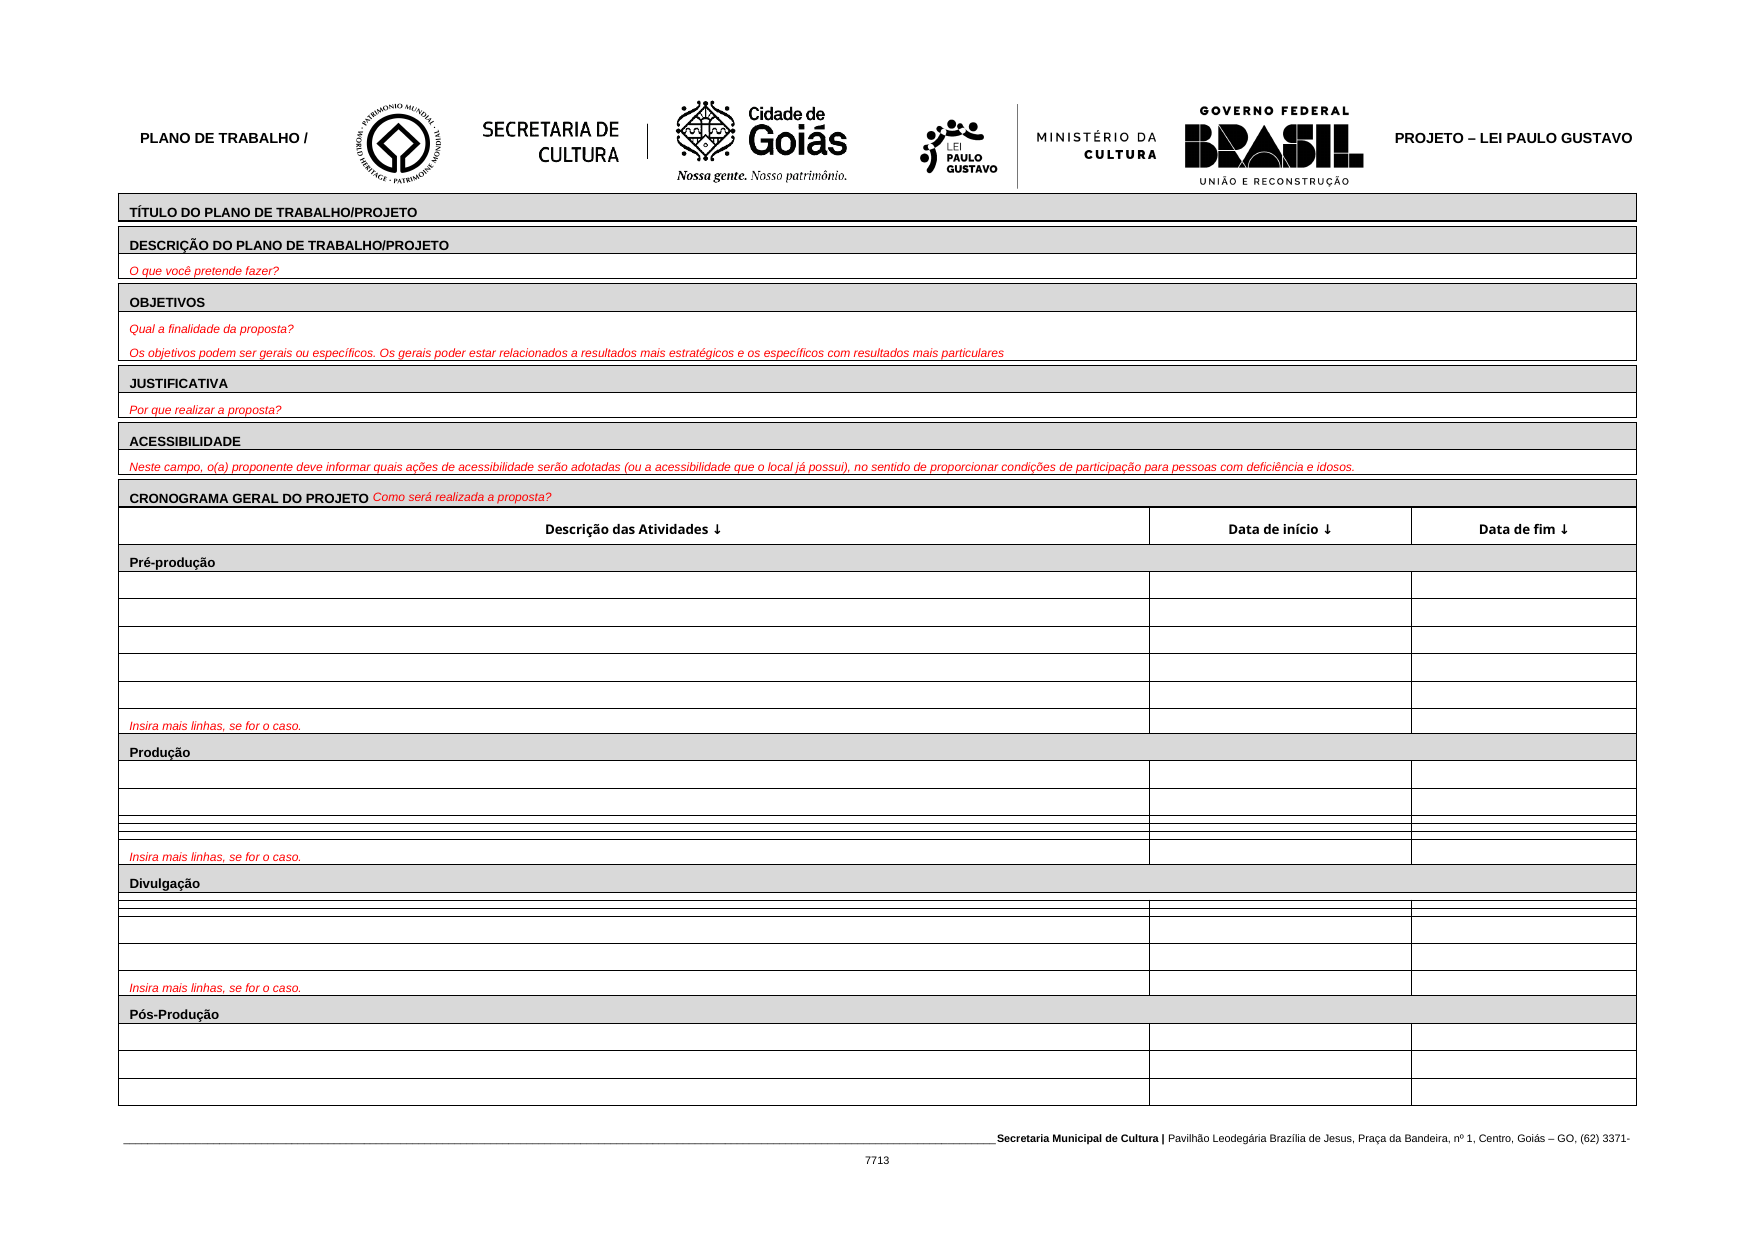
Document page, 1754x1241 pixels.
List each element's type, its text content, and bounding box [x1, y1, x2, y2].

table_cell Insira mais linhas, se for o caso. [119, 709, 1149, 733]
table_cell [119, 627, 1149, 653]
table_cell [1150, 1024, 1411, 1050]
table_cell [119, 1079, 1149, 1105]
table_cell [1150, 901, 1411, 908]
picture [905, 147, 1373, 193]
table_cell [1412, 909, 1636, 916]
table_cell Qual a finalidade da proposta? Os objetivos podem ser gerais ou específicos. Os gerais poder estar relacionados a resultados mais estratégicos e os específicos com resultados mais particulares [119, 312, 1636, 359]
table_cell Insira mais linhas, se for o caso. [119, 840, 1149, 864]
table_cell [1150, 508, 1411, 543]
table_cell [1412, 901, 1636, 908]
table_cell [1412, 840, 1636, 864]
table_header OBJETIVOS [119, 284, 1636, 311]
picture [348, 147, 449, 191]
table_cell [119, 789, 1149, 815]
table_cell [119, 654, 1149, 681]
table_cell [1150, 709, 1411, 733]
table_cell [1412, 944, 1636, 970]
table_cell [119, 901, 1149, 908]
table_cell [119, 682, 1149, 708]
table_cell [119, 508, 1149, 543]
picture [905, 98, 1373, 118]
table_cell [1412, 654, 1636, 681]
table_cell [119, 893, 1636, 899]
table_cell [119, 909, 1149, 916]
table_header ACESSIBILIDADE [119, 423, 1636, 449]
table_header TÍTULO DO PLANO DE TRABALHO/PROJETO [119, 194, 1636, 220]
table_cell [1150, 789, 1411, 815]
table_cell Pré-produção [119, 545, 1636, 571]
table_cell [1412, 572, 1636, 598]
table_cell [1150, 627, 1411, 653]
table_cell [119, 816, 1149, 823]
table_cell Produção [119, 734, 1636, 760]
table_cell [1150, 832, 1411, 839]
table_cell [1150, 1079, 1411, 1105]
table_cell [1150, 599, 1411, 626]
table_cell [1150, 944, 1411, 970]
table_cell Pós-Produção [119, 996, 1636, 1023]
table_cell Insira mais linhas, se for o caso. [119, 971, 1149, 995]
table_cell [1150, 971, 1411, 995]
table_cell [1412, 816, 1636, 823]
table_cell [1150, 816, 1411, 823]
table_cell [1412, 508, 1636, 543]
table_cell [119, 599, 1149, 626]
picture [348, 96, 449, 118]
table_cell [119, 824, 1149, 831]
table_cell [1412, 1024, 1636, 1050]
table_cell [1412, 761, 1636, 788]
table_cell [119, 1024, 1149, 1050]
table_cell [1412, 917, 1636, 943]
table_cell [1150, 682, 1411, 708]
table_cell [1412, 1051, 1636, 1078]
table_cell [119, 832, 1149, 839]
text PLANO DE TRABALHO / PROJETO – LEI PAULO GUSTAVO [118, 118, 1636, 147]
table_header CRONOGRAMA GERAL DO PROJETO Como será realizada a proposta? [119, 480, 1636, 506]
table_header JUSTIFICATIVA [119, 366, 1636, 392]
table_cell [1412, 682, 1636, 708]
table_cell [1150, 572, 1411, 598]
table_cell Neste campo, o(a) proponente deve informar quais ações de acessibilidade serão adotadas (ou a acessibilidade que o local já possui), no sentido de proporcionar condições de participação para pessoas com deficiência e idosos. [119, 450, 1636, 474]
table_cell [1150, 1051, 1411, 1078]
table_cell [1150, 840, 1411, 864]
table_cell [1150, 761, 1411, 788]
table_cell [1412, 709, 1636, 733]
table_cell [119, 917, 1149, 943]
table_cell [1150, 824, 1411, 831]
picture [474, 147, 864, 191]
table_cell [1412, 832, 1636, 839]
table_cell O que você pretende fazer? [119, 254, 1636, 278]
picture [474, 92, 864, 118]
table_cell [1150, 909, 1411, 916]
table_cell [1412, 824, 1636, 831]
table_cell [1150, 917, 1411, 943]
table_header DESCRIÇÃO DO PLANO DE TRABALHO/PROJETO [119, 227, 1636, 253]
table_cell [119, 572, 1149, 598]
table_cell [1412, 971, 1636, 995]
table_cell [119, 1051, 1149, 1078]
table_cell Por que realizar a proposta? [119, 393, 1636, 417]
table_cell [1150, 654, 1411, 681]
table_cell [1412, 1079, 1636, 1105]
table_cell [1412, 789, 1636, 815]
table_cell [119, 761, 1149, 788]
table_cell [1412, 627, 1636, 653]
table_cell [1412, 599, 1636, 626]
table_cell Divulgação [119, 865, 1636, 892]
table_cell [119, 944, 1149, 970]
